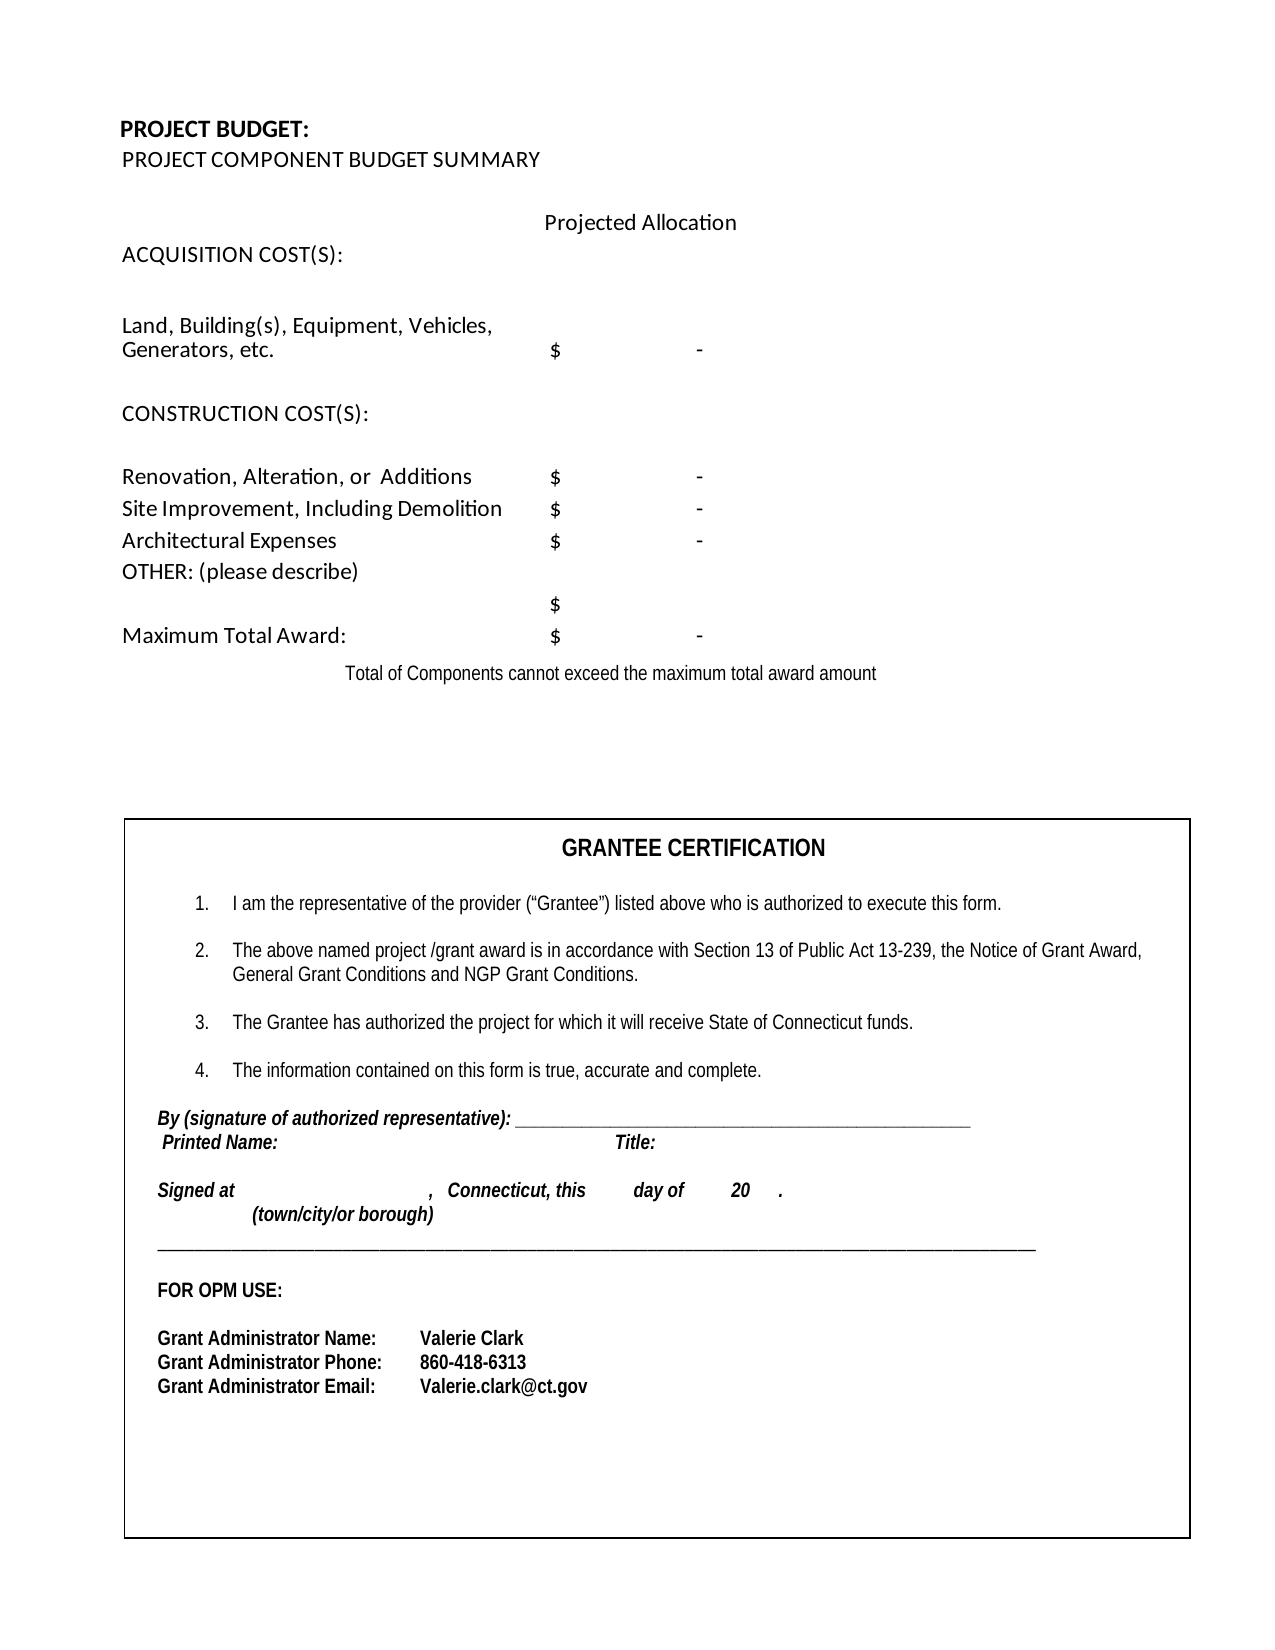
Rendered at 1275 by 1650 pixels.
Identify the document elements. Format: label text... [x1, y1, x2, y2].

list I am the representative of the provider (“Grantee”) listed above who is authorized to execute this form. [195, 890, 1155, 914]
text Total of Components cannot exceed the maximum total award amount [120, 661, 1155, 685]
text Signed at , Connecticut, this day of 20 . [157, 1178, 1155, 1202]
text PROJECT BUDGET: [120, 113, 1155, 144]
list GRANTEE CERTIFICATION [232, 833, 1155, 862]
text Printed Name: Title: [157, 1130, 1155, 1154]
list The Grantee has authorized the project for which it will receive State of Connecticut funds. [195, 1010, 1155, 1034]
text (town/city/or borough) [157, 1202, 1155, 1226]
text FOR OPM USE: [157, 1278, 1155, 1302]
list The information contained on this form is true, accurate and complete. [195, 1058, 1155, 1082]
list The above named project /grant award is in accordance with Section 13 of Public Act 13-239, the Notice of Grant Award, General Grant Conditions and NGP Grant Conditions. [195, 938, 1155, 986]
text Grant Administrator Name: Valerie Clark [157, 1326, 1155, 1350]
text Grant Administrator Phone: 860-418-6313 [157, 1350, 1155, 1374]
text _______________________________________________________________________________________________ [157, 1226, 1155, 1254]
text By (signature of authorized representative): ________________________________________________ [157, 1106, 1155, 1130]
text Grant Administrator Email: Valerie.clark@ct.gov [157, 1374, 1155, 1398]
